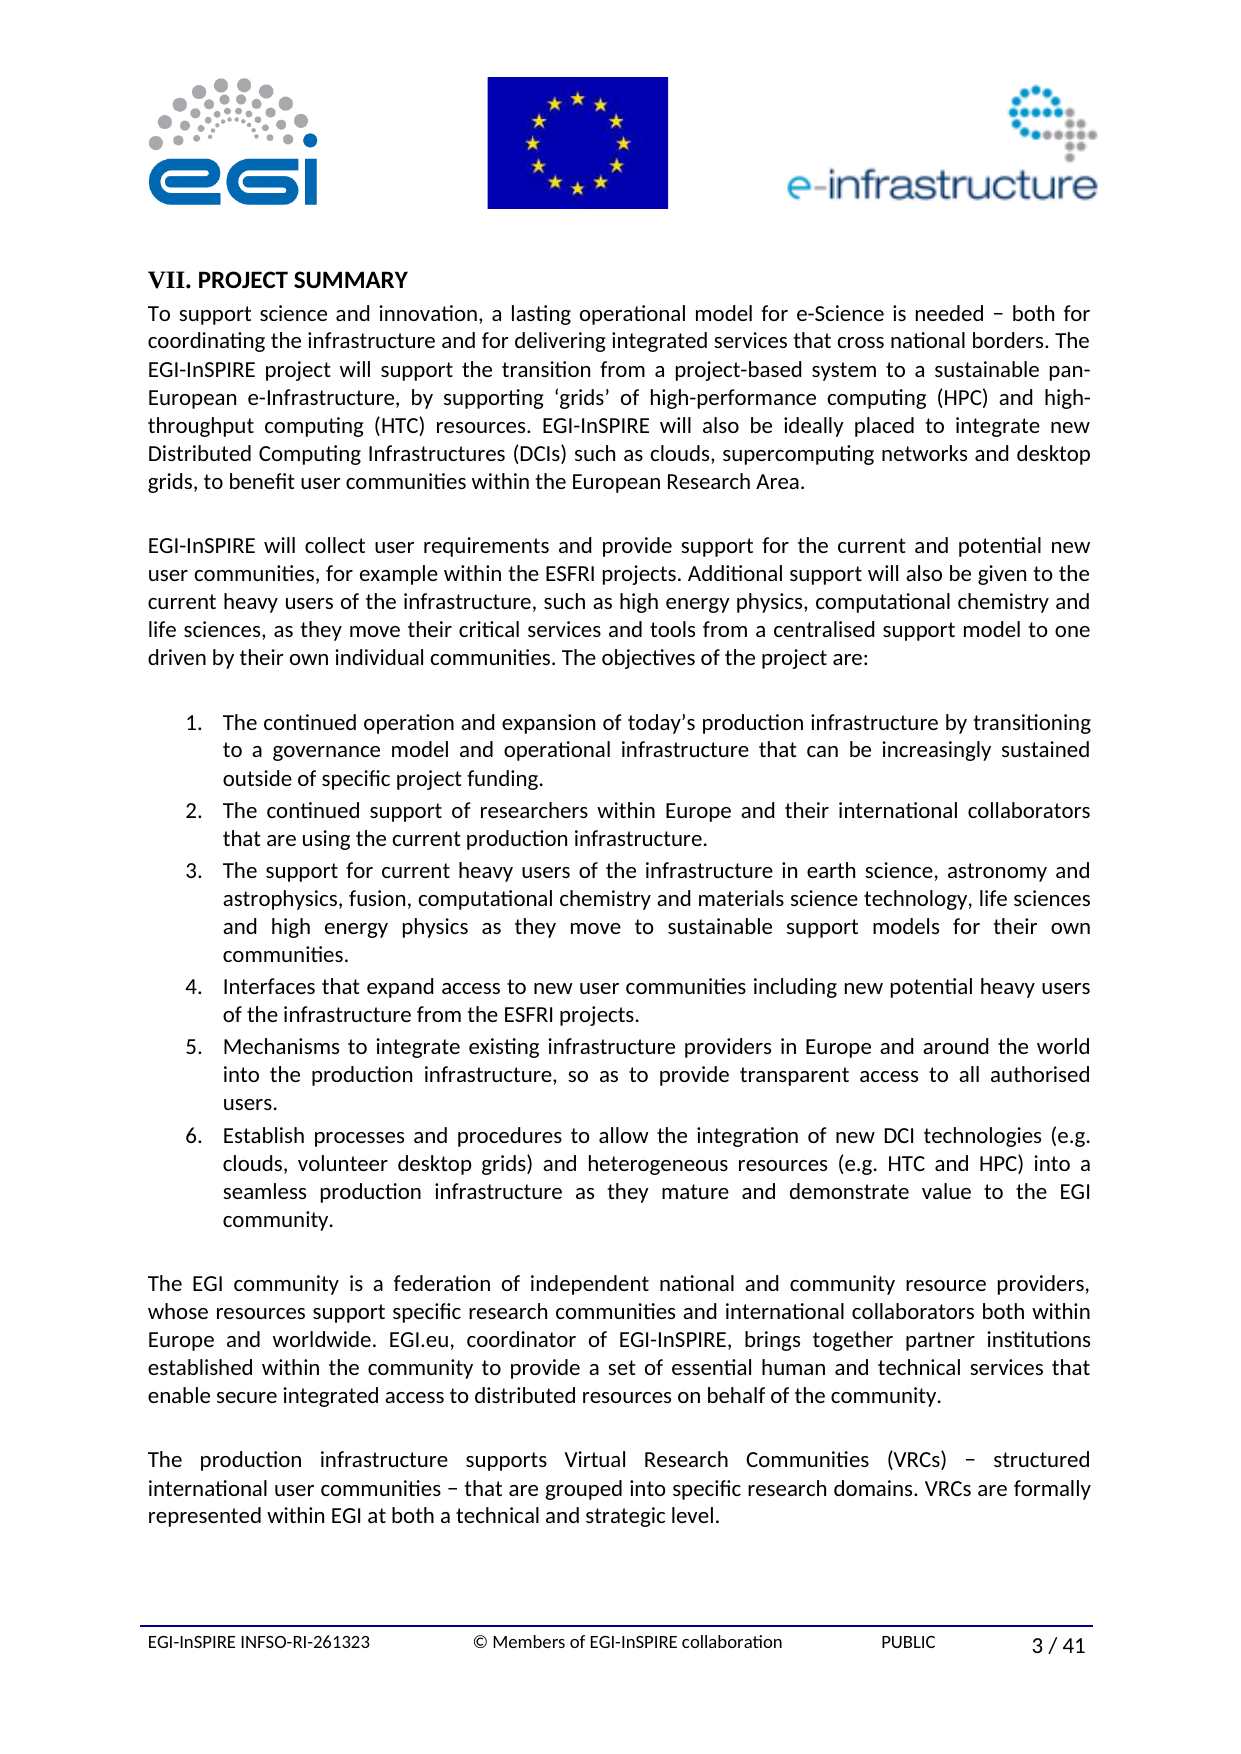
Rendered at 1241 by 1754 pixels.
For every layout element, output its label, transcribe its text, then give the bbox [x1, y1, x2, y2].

picture [780, 77, 1106, 209]
list The continued operation and expansion of today’s production infrastructure by transitioning to a governance model and operational infrastructure that can be increasingly sustained outside of specific project funding. [185, 708, 1092, 792]
text The production infrastructure supports Virtual Research Communities (VRCs) − structured international user communities − that are grouped into specific research domains. VRCs are formally represented within EGI at both a technical and strategic level. [148, 1446, 1092, 1530]
picture [147, 77, 319, 207]
text EGI-InSPIRE will collect user requirements and provide support for the current and potential new user communities, for example within the ESFRI projects. Additional support will also be given to the current heavy users of the infrastructure, such as high energy physics, computational chemistry and life sciences, as they move their critical services and tools from a centralised support model to one driven by their own individual communities. The objectives of the project are: [148, 531, 1092, 671]
list Mechanisms to integrate existing infrastructure providers in Europe and around the world into the production infrastructure, so as to provide transparent access to all authorised users. [185, 1032, 1092, 1117]
list The continued support of researchers within Europe and their international collaborators that are using the current production infrastructure. [185, 796, 1092, 852]
list The support for current heavy users of the infrastructure in earth science, astronomy and astrophysics, fusion, computational chemistry and materials science technology, life sciences and high energy physics as they move to sustainable support models for their own communities. [185, 856, 1092, 968]
text PROJECT SUMMARY [148, 264, 1092, 294]
text The EGI community is a federation of independent national and community resource providers, whose resources support specific research communities and international collaborators both within Europe and worldwide. EGI.eu, coordinator of EGI-InSPIRE, brings together partner institutions established within the community to provide a set of essential human and technical services that enable secure integrated access to distributed resources on behalf of the community. [148, 1269, 1092, 1409]
list Interfaces that expand access to new user communities including new potential heavy users of the infrastructure from the ESFRI projects. [185, 972, 1092, 1028]
list Establish processes and procedures to allow the integration of new DCI technologies (e.g. clouds, volunteer desktop grids) and heterogeneous resources (e.g. HTC and HPC) into a seamless production infrastructure as they mature and demonstrate value to the EGI community. [185, 1121, 1092, 1233]
text To support science and innovation, a lasting operational model for e-Science is needed − both for coordinating the infrastructure and for delivering integrated services that cross national borders. The EGI-InSPIRE project will support the transition from a project-based system to a sustainable pan-European e-Infrastructure, by supporting ‘grids’ of high-performance computing (HPC) and high-throughput computing (HTC) resources. EGI-InSPIRE will also be ideally placed to integrate new Distributed Computing Infrastructures (DCIs) such as clouds, supercomputing networks and desktop grids, to benefit user communities within the European Research Area. [148, 299, 1092, 495]
picture [487, 77, 669, 209]
